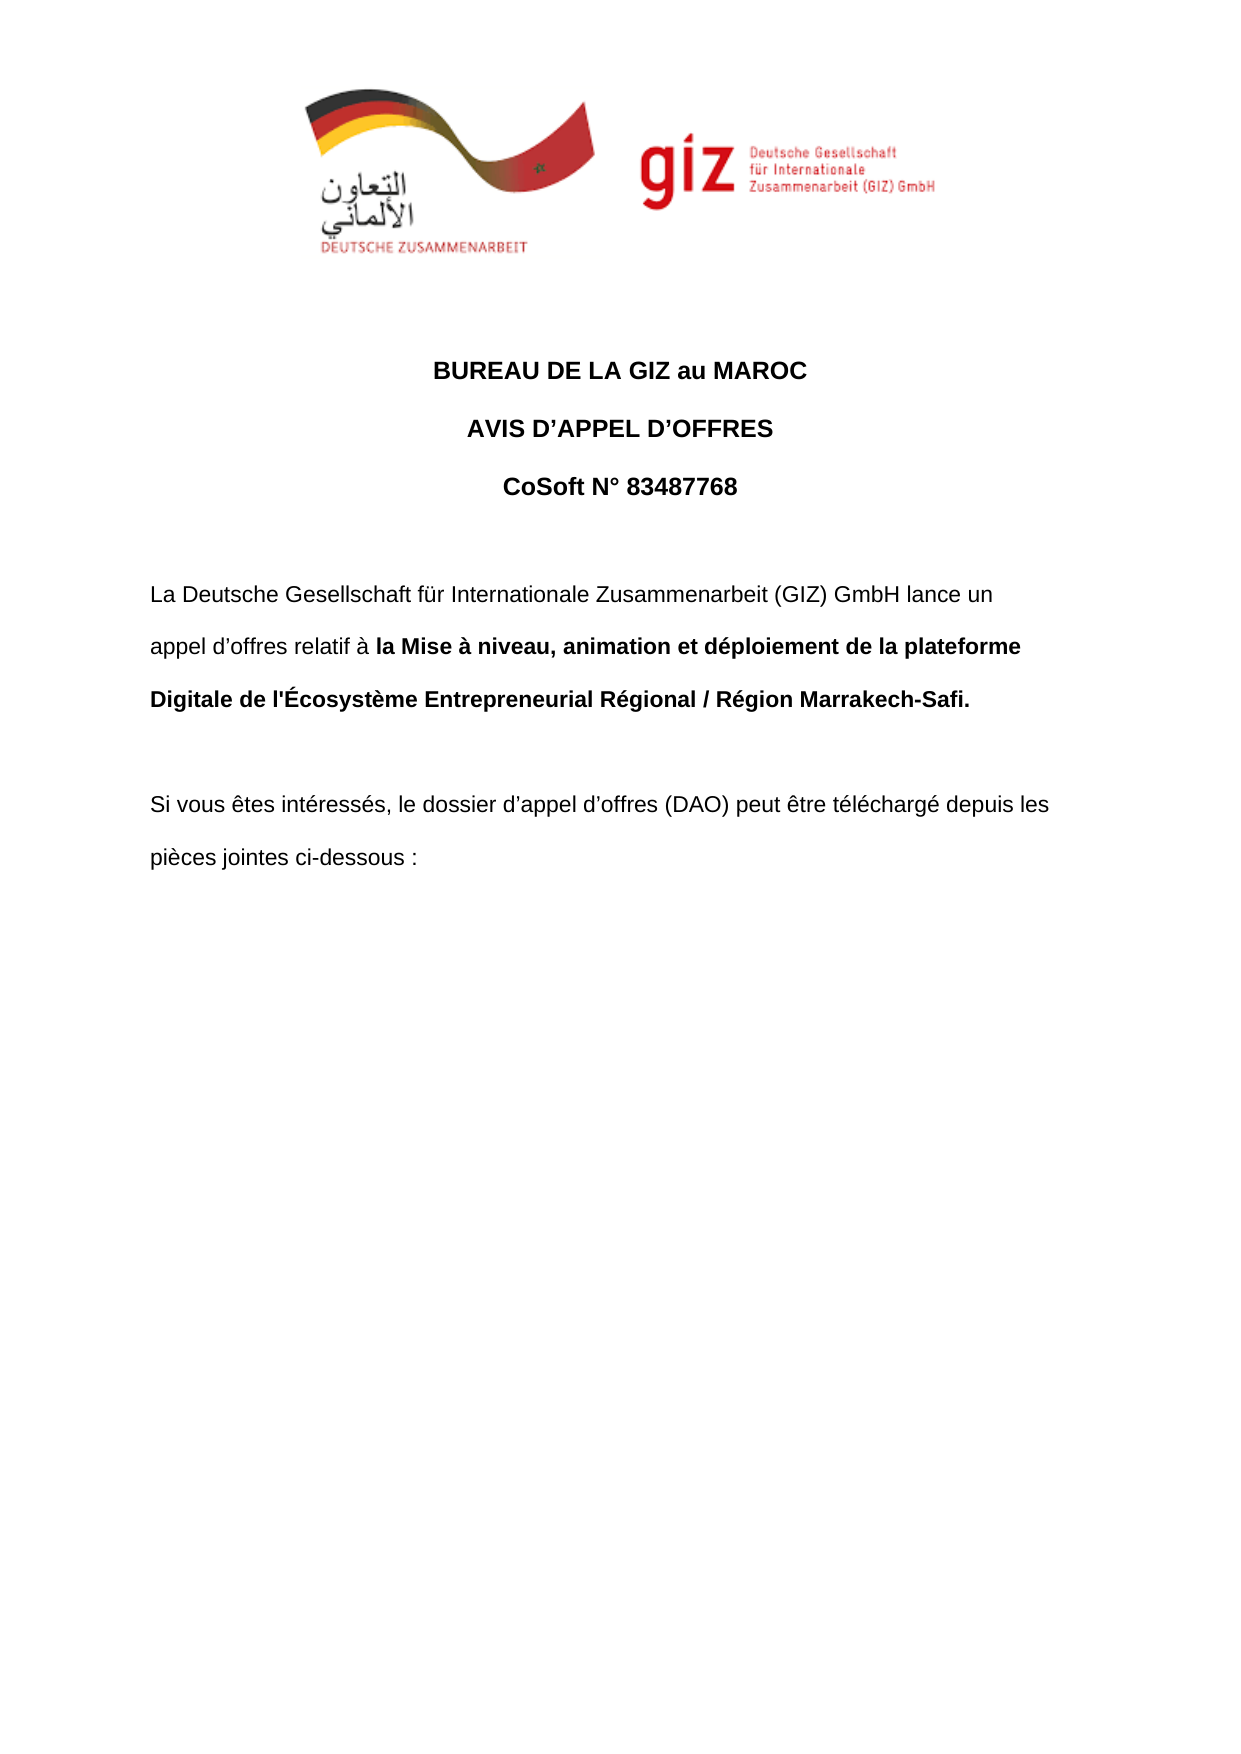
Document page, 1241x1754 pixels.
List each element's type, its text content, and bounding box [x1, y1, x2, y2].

text Si vous êtes intéressés, le dossier d’appel d’offres (DAO) peut être téléchargé depuis les pièces jointes ci-dessous : [150, 791, 1049, 870]
text CoSoft N° 83487768 [75, 472, 1165, 501]
text La Deutsche Gesellschaft für Internationale Zusammenarbeit (GIZ) GmbH lance un appel d’offres relatif à la Mise à niveau, animation et déploiement de la plateforme Digitale de l'Écosystème Entrepreneurial Régional / Région Marrakech-Safi. [150, 581, 1049, 712]
picture [296, 75, 944, 266]
text AVIS D’APPEL D’OFFRES [75, 414, 1165, 443]
text BUREAU DE LA GIZ au MAROC [75, 356, 1165, 384]
